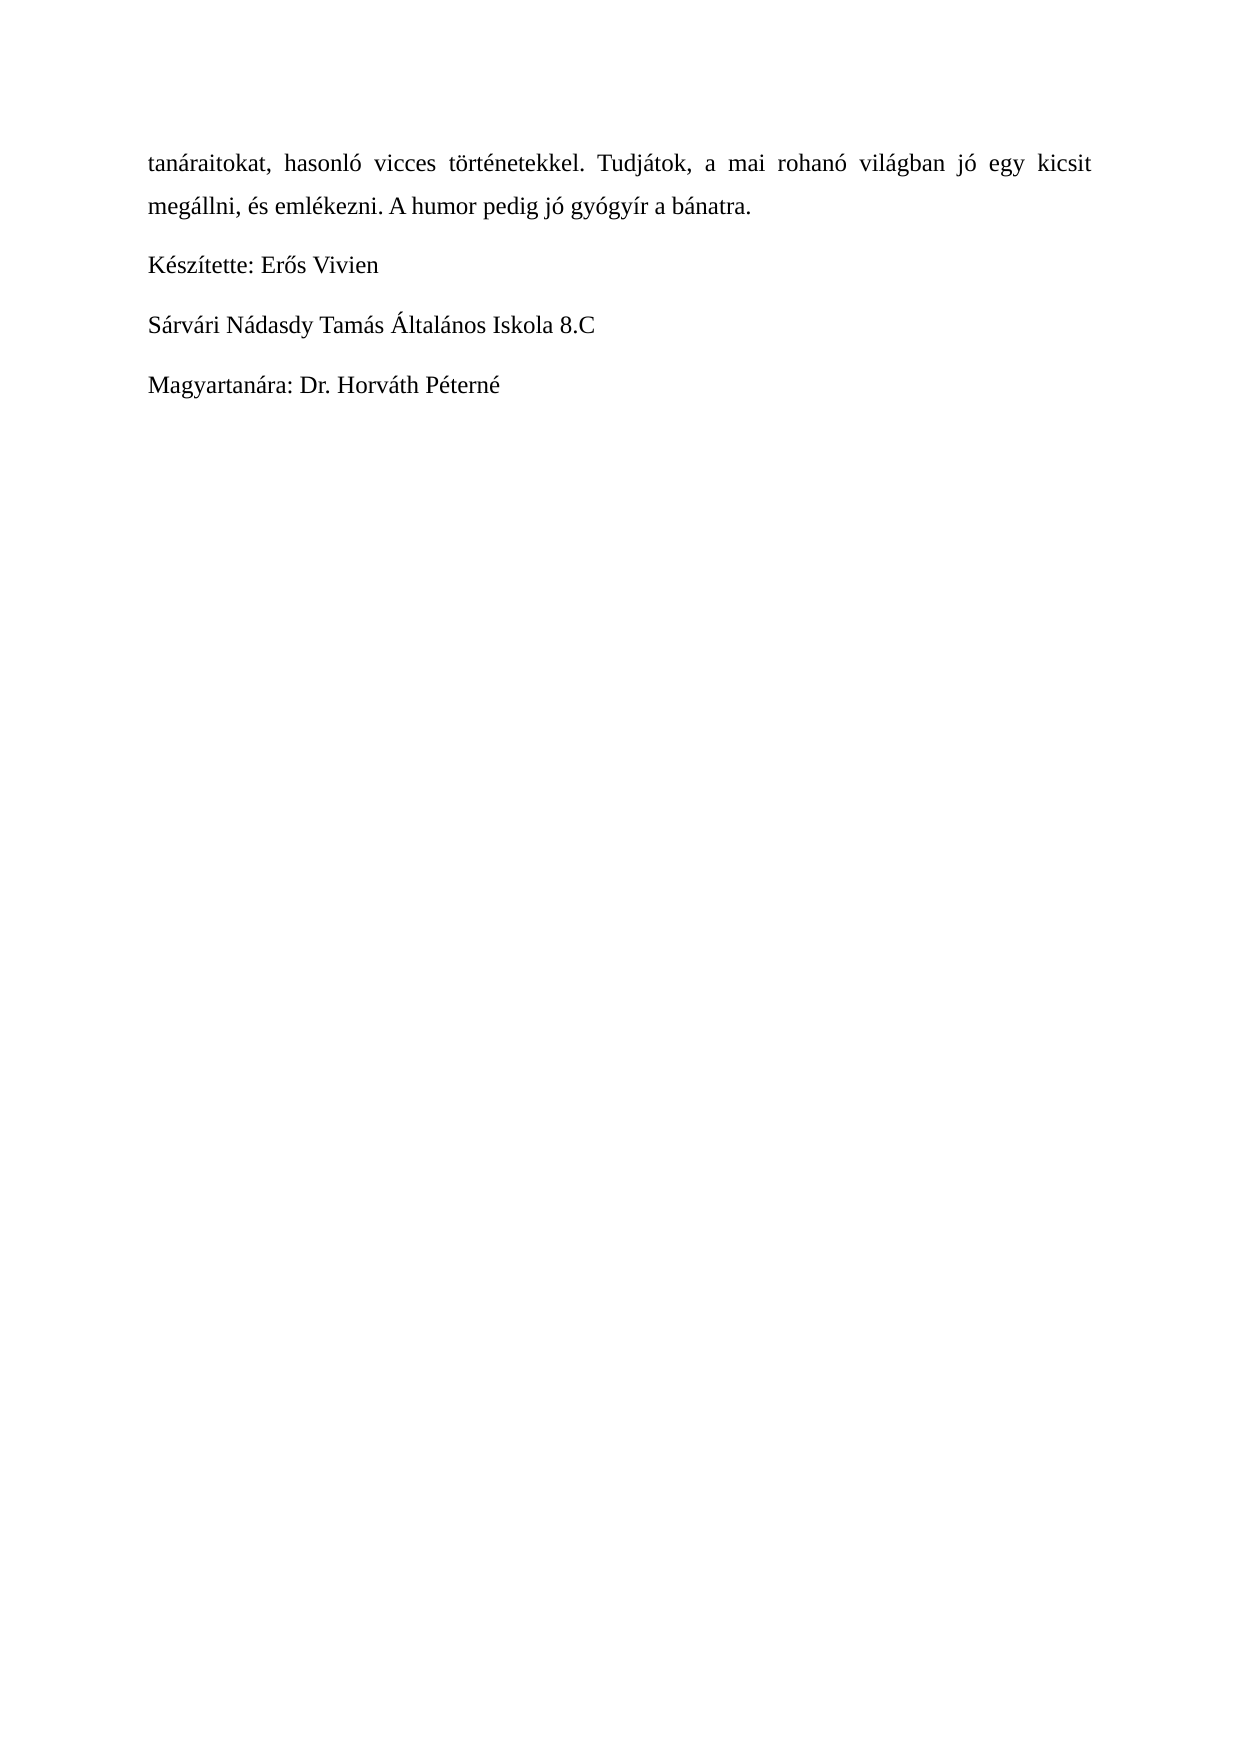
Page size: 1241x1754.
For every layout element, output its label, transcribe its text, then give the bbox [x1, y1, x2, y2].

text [148, 148, 1093, 219]
text Magyartanára: Dr. Horváth Péterné [148, 370, 1093, 399]
text Készítette: Erős Vivien [148, 251, 1093, 279]
text Sárvári Nádasdy Tamás Általános Iskola 8.C [148, 310, 1093, 339]
